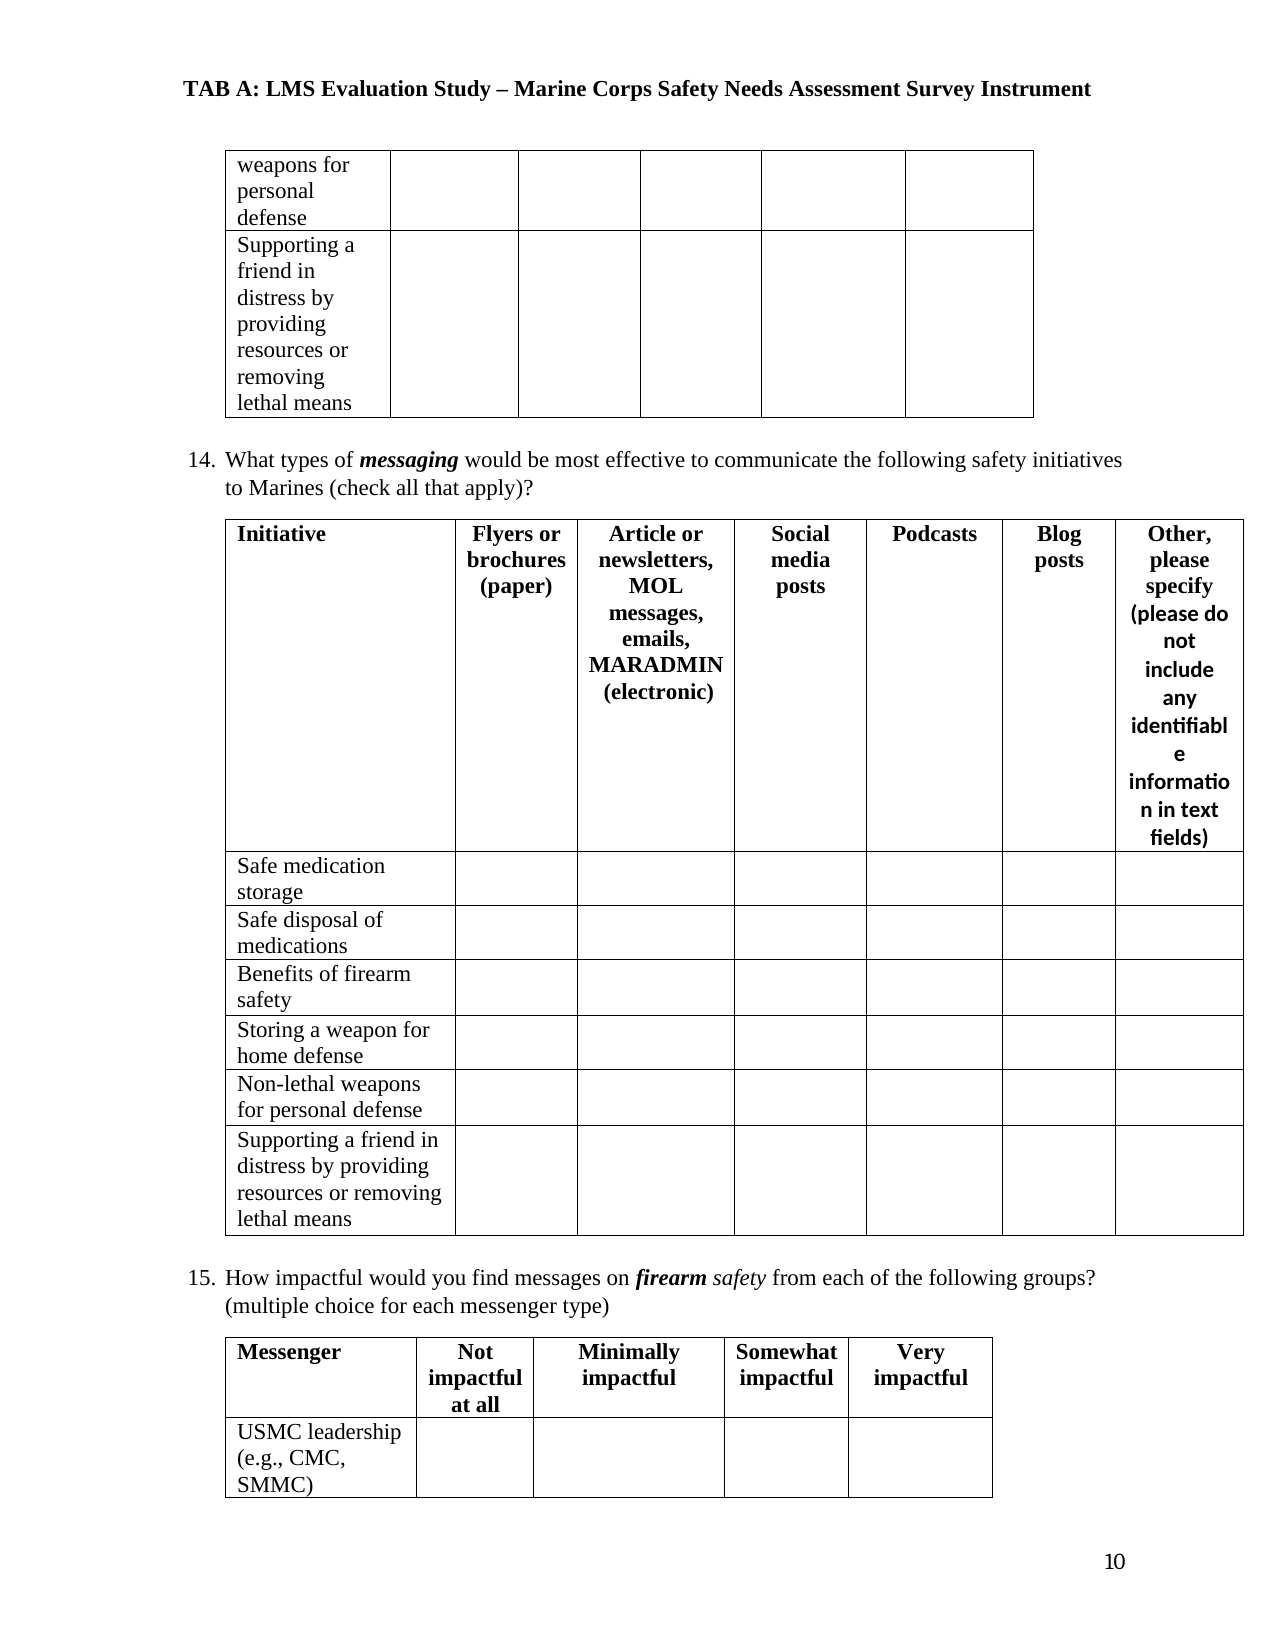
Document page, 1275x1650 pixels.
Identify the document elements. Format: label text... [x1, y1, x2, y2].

table_cell [725, 1418, 848, 1497]
table_cell [1116, 852, 1243, 904]
table_cell [417, 1418, 533, 1497]
table_cell [906, 151, 1033, 230]
table_cell [456, 906, 577, 959]
table_cell USMC leadership (e.g., CMC, SMMC) [226, 1418, 416, 1497]
table_cell [762, 231, 905, 417]
table_cell [867, 1070, 1002, 1125]
table_cell [735, 1070, 866, 1125]
table_cell [641, 231, 761, 417]
table_cell [1003, 1016, 1115, 1069]
table_header Messenger [226, 1338, 416, 1417]
table_cell [456, 1016, 577, 1069]
table_header Very impactful [849, 1338, 992, 1417]
table_cell [735, 1016, 866, 1069]
table_cell [578, 1070, 734, 1125]
table_header Article or newsletters, MOL messages, emails, MARADMIN (electronic) [578, 520, 734, 851]
table_cell [735, 960, 866, 1015]
table_cell [391, 231, 518, 417]
table_cell [1116, 1016, 1243, 1069]
table_cell [456, 960, 577, 1015]
table_cell [735, 1126, 866, 1235]
table_cell Benefits of firearm safety [226, 960, 455, 1015]
table_header Initiative [226, 520, 455, 851]
table_cell [867, 960, 1002, 1015]
table_header Minimally impactful [534, 1338, 724, 1417]
table_cell [849, 1418, 992, 1497]
table_header Podcasts [867, 520, 1002, 851]
table_cell [519, 231, 640, 417]
table_cell [534, 1418, 724, 1497]
table_cell [1003, 1070, 1115, 1125]
table_cell Storing a weapon for home defense [226, 1016, 455, 1069]
table_cell Supporting a friend in distress by providing resources or removing lethal means [226, 1126, 455, 1235]
table_cell Safe disposal of medications [226, 906, 455, 959]
table_cell [1116, 1126, 1243, 1235]
table_header Blog posts [1003, 520, 1115, 851]
table_cell [641, 151, 761, 230]
list How impactful would you find messages on firearm safety from each of the following groups? (multiple choice for each messenger type) [187, 1264, 1125, 1319]
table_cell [226, 151, 390, 230]
table_cell [456, 1070, 577, 1125]
list What types of messaging would be most effective to communicate the following safety initiatives to Marines (check all that apply)? [187, 446, 1125, 500]
table_cell [735, 906, 866, 959]
table_cell [578, 852, 734, 904]
table_cell [1003, 1126, 1115, 1235]
table_cell [578, 960, 734, 1015]
table_cell [519, 151, 640, 230]
table_header Other, please specify (please do not include any identifiable information in text fields) [1116, 520, 1243, 851]
table_cell [1003, 906, 1115, 959]
table_cell [456, 1126, 577, 1235]
table_cell [578, 1126, 734, 1235]
table_cell [867, 1016, 1002, 1069]
table_header Flyers or brochures (paper) [456, 520, 577, 851]
table_cell Non-lethal weapons for personal defense [226, 1070, 455, 1125]
table_cell Safe medication storage [226, 852, 455, 904]
table_cell [867, 852, 1002, 904]
table_cell [578, 1016, 734, 1069]
table_cell [456, 852, 577, 904]
table_cell [1116, 1070, 1243, 1125]
table_cell [1003, 960, 1115, 1015]
table_cell [906, 231, 1033, 417]
table_header Somewhat impactful [725, 1338, 848, 1417]
table_cell [735, 852, 866, 904]
table_cell [1003, 852, 1115, 904]
table_header Social media posts [735, 520, 866, 851]
table_cell [1116, 960, 1243, 1015]
table_cell [867, 1126, 1002, 1235]
table_cell [762, 151, 905, 230]
table_cell [867, 906, 1002, 959]
table_cell [391, 151, 518, 230]
table_cell [1116, 906, 1243, 959]
table_cell Supporting a friend in distress by providing resources or removing lethal means [226, 231, 390, 417]
table_header Not impactful at all [417, 1338, 533, 1417]
table_cell [578, 906, 734, 959]
